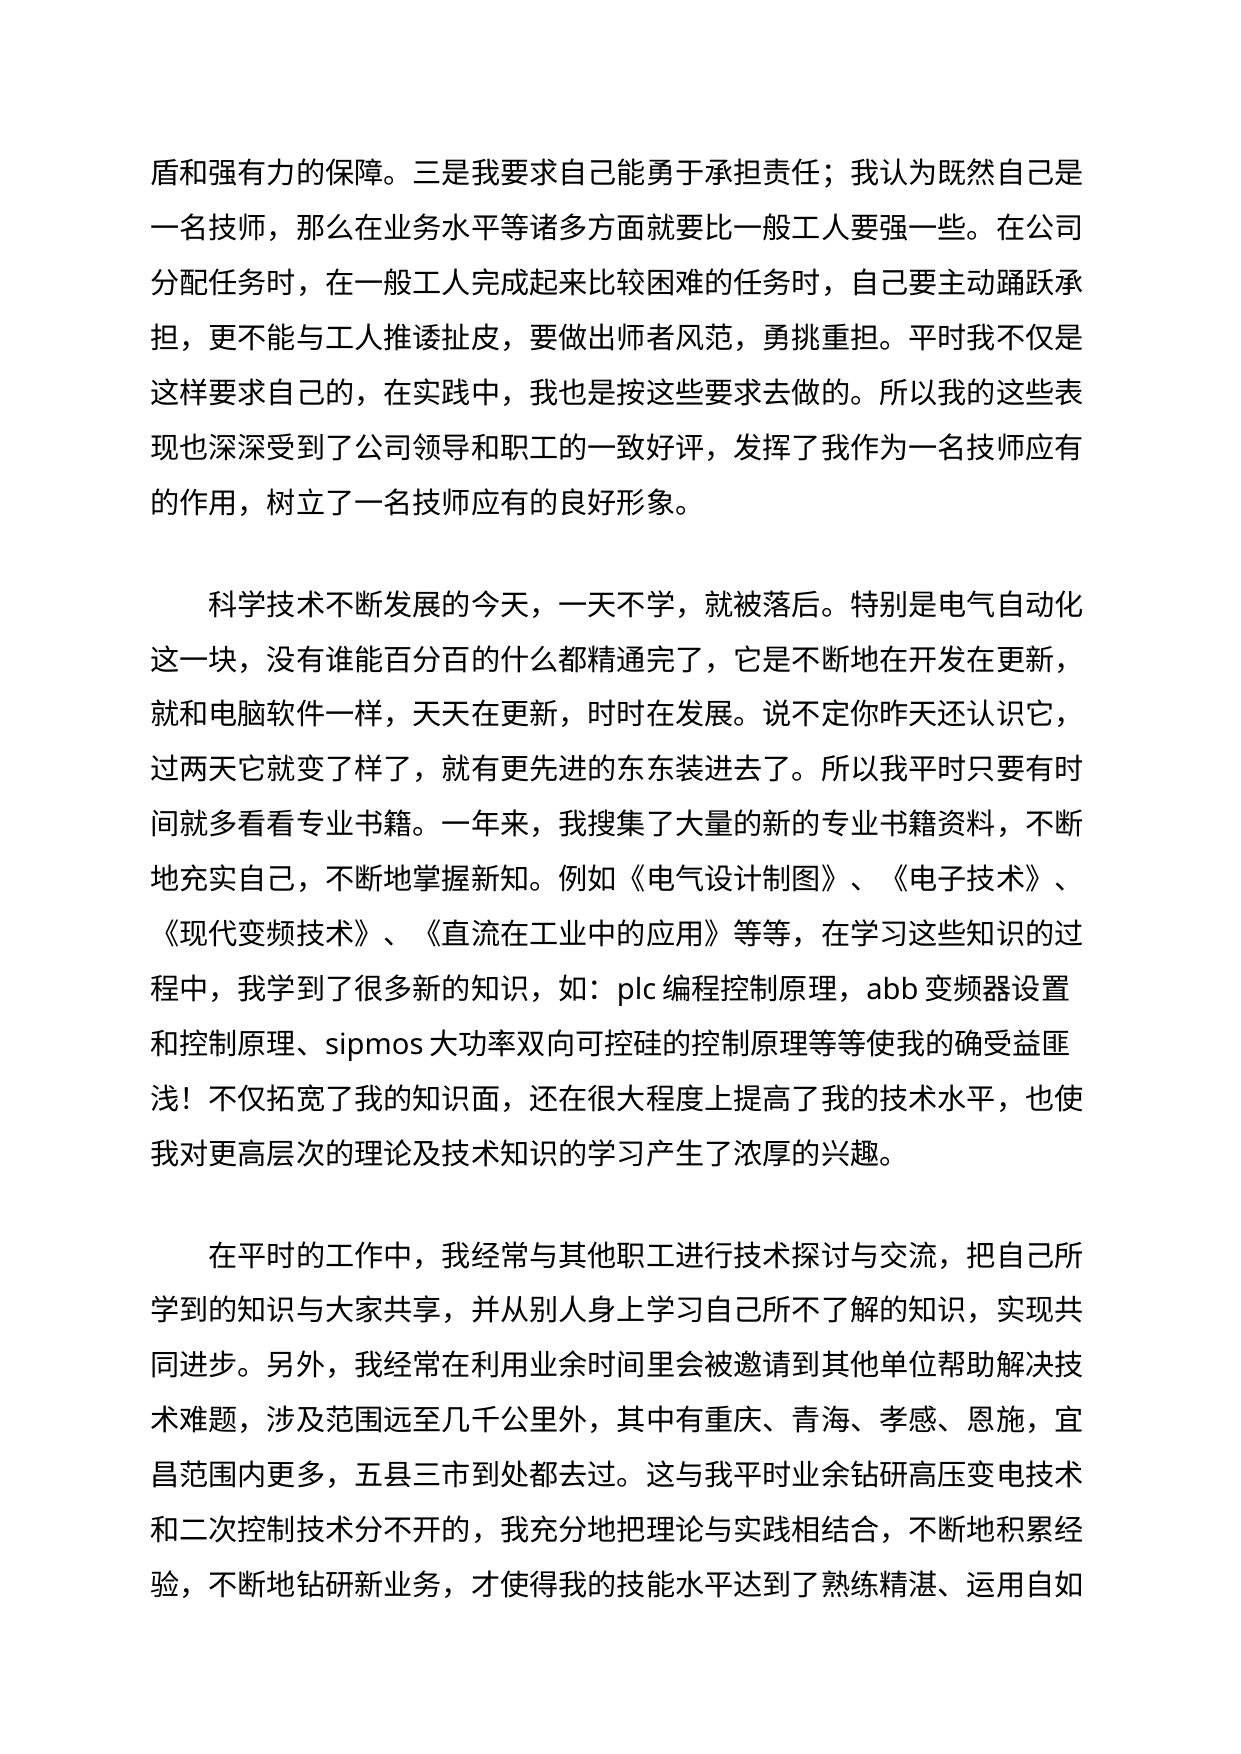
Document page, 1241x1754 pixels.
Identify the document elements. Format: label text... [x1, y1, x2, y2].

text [150, 150, 1090, 522]
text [150, 1232, 1090, 1604]
text 科学技术不断发展的今天，一天不学，就被落后。特别是电气自动化这一块，没有谁能百分百的什么都精通完了，它是不断地在开发在更新，就和电脑软件一样，天天在更新，时时在发展。说不定你昨天还认识它，过两天它就变了样了，就有更先进的东东装进去了。所以我平时只要有时间就多看看专业书籍。一年来，我搜集了大量的新的专业书籍资料，不断地充实自己，不断地掌握新知。例如《电气设计制图》、《电子技术》、《现代变频技术》、《直流在工业中的应用》等等，在学习这些知识的过程中，我学到了很多新的知识，如：plc编程控制原理，abb变频器设置和控制原理、sipmos大功率双向可控硅的控制原理等等使我的确受益匪浅！不仅拓宽了我的知识面，还在很大程度上提高了我的技术水平，也使我对更高层次的理论及技术知识的学习产生了浓厚的兴趣。 [150, 581, 1090, 1173]
